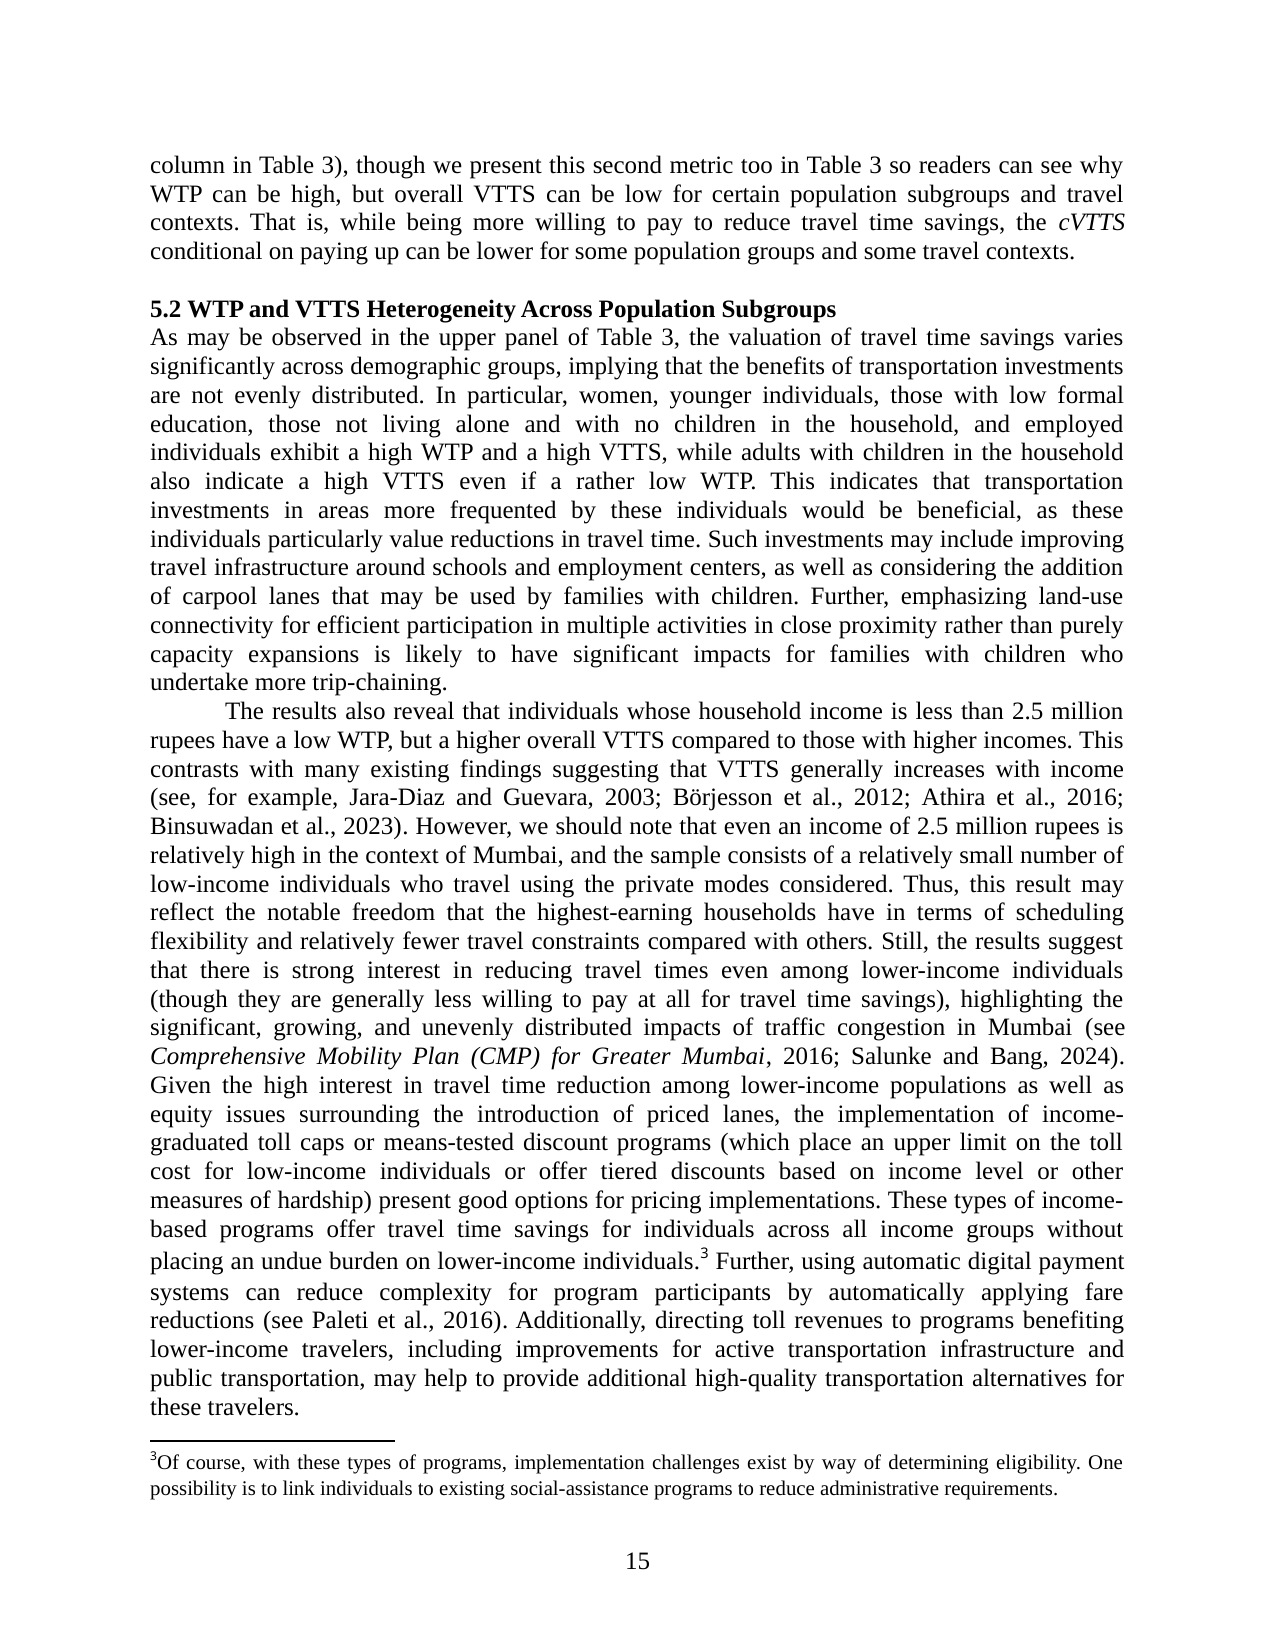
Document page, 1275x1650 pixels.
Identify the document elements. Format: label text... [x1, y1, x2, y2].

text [150, 150, 1125, 265]
text 5.2 WTP and VTTS Heterogeneity Across Population Subgroups [150, 294, 1125, 322]
text The results also reveal that individuals whose household income is less than 2.5 million rupees have a low WTP, but a higher overall VTTS compared to those with higher incomes. This contrasts with many existing findings suggesting that VTTS generally increases with income (see, for example, Jara-Diaz and Guevara, 2003; Börjesson et al., 2012; Athira et al., 2016; Binsuwadan et al., 2023). However, we should note that even an income of 2.5 million rupees is relatively high in the context of Mumbai, and the sample consists of a relatively small number of low-income individuals who travel using the private modes considered. Thus, this result may reflect the notable freedom that the highest-earning households have in terms of scheduling flexibility and relatively fewer travel constraints compared with others. Still, the results suggest that there is strong interest in reducing travel times even among lower-income individuals (though they are generally less willing to pay at all for travel time savings), highlighting the significant, growing, and unevenly distributed impacts of traffic congestion in Mumbai (see Comprehensive Mobility Plan (CMP) for Greater Mumbai, 2016; Salunke and Bang, 2024). Given the high interest in travel time reduction among lower-income populations as well as equity issues surrounding the introduction of priced lanes, the implementation of income-graduated toll caps or means-tested discount programs (which place an upper limit on the toll cost for low-income individuals or offer tiered discounts based on income level or other measures of hardship) present good options for pricing implementations. These types of income-based programs offer travel time savings for individuals across all income groups without placing an undue burden on lower-income individuals. Further, using automatic digital payment systems can reduce complexity for program participants by automatically applying fare reductions (see Paleti et al., 2016). Additionally, directing toll revenues to programs benefiting lower-income travelers, including improvements for active transportation infrastructure and public transportation, may help to provide additional high-quality transportation alternatives for these travelers. [150, 696, 1125, 1420]
text As may be observed in the upper panel of Table 3, the valuation of travel time savings varies significantly across demographic groups, implying that the benefits of transportation investments are not evenly distributed. In particular, women, younger individuals, those with low formal education, those not living alone and with no children in the household, and employed individuals exhibit a high WTP and a high VTTS, while adults with children in the household also indicate a high VTTS even if a rather low WTP. This indicates that transportation investments in areas more frequented by these individuals would be beneficial, as these individuals particularly value reductions in travel time. Such investments may include improving travel infrastructure around schools and employment centers, as well as considering the addition of carpool lanes that may be used by families with children. Further, emphasizing land-use connectivity for efficient participation in multiple activities in close proximity rather than purely capacity expansions is likely to have significant impacts for families with children who undertake more trip-chaining. [150, 322, 1125, 696]
